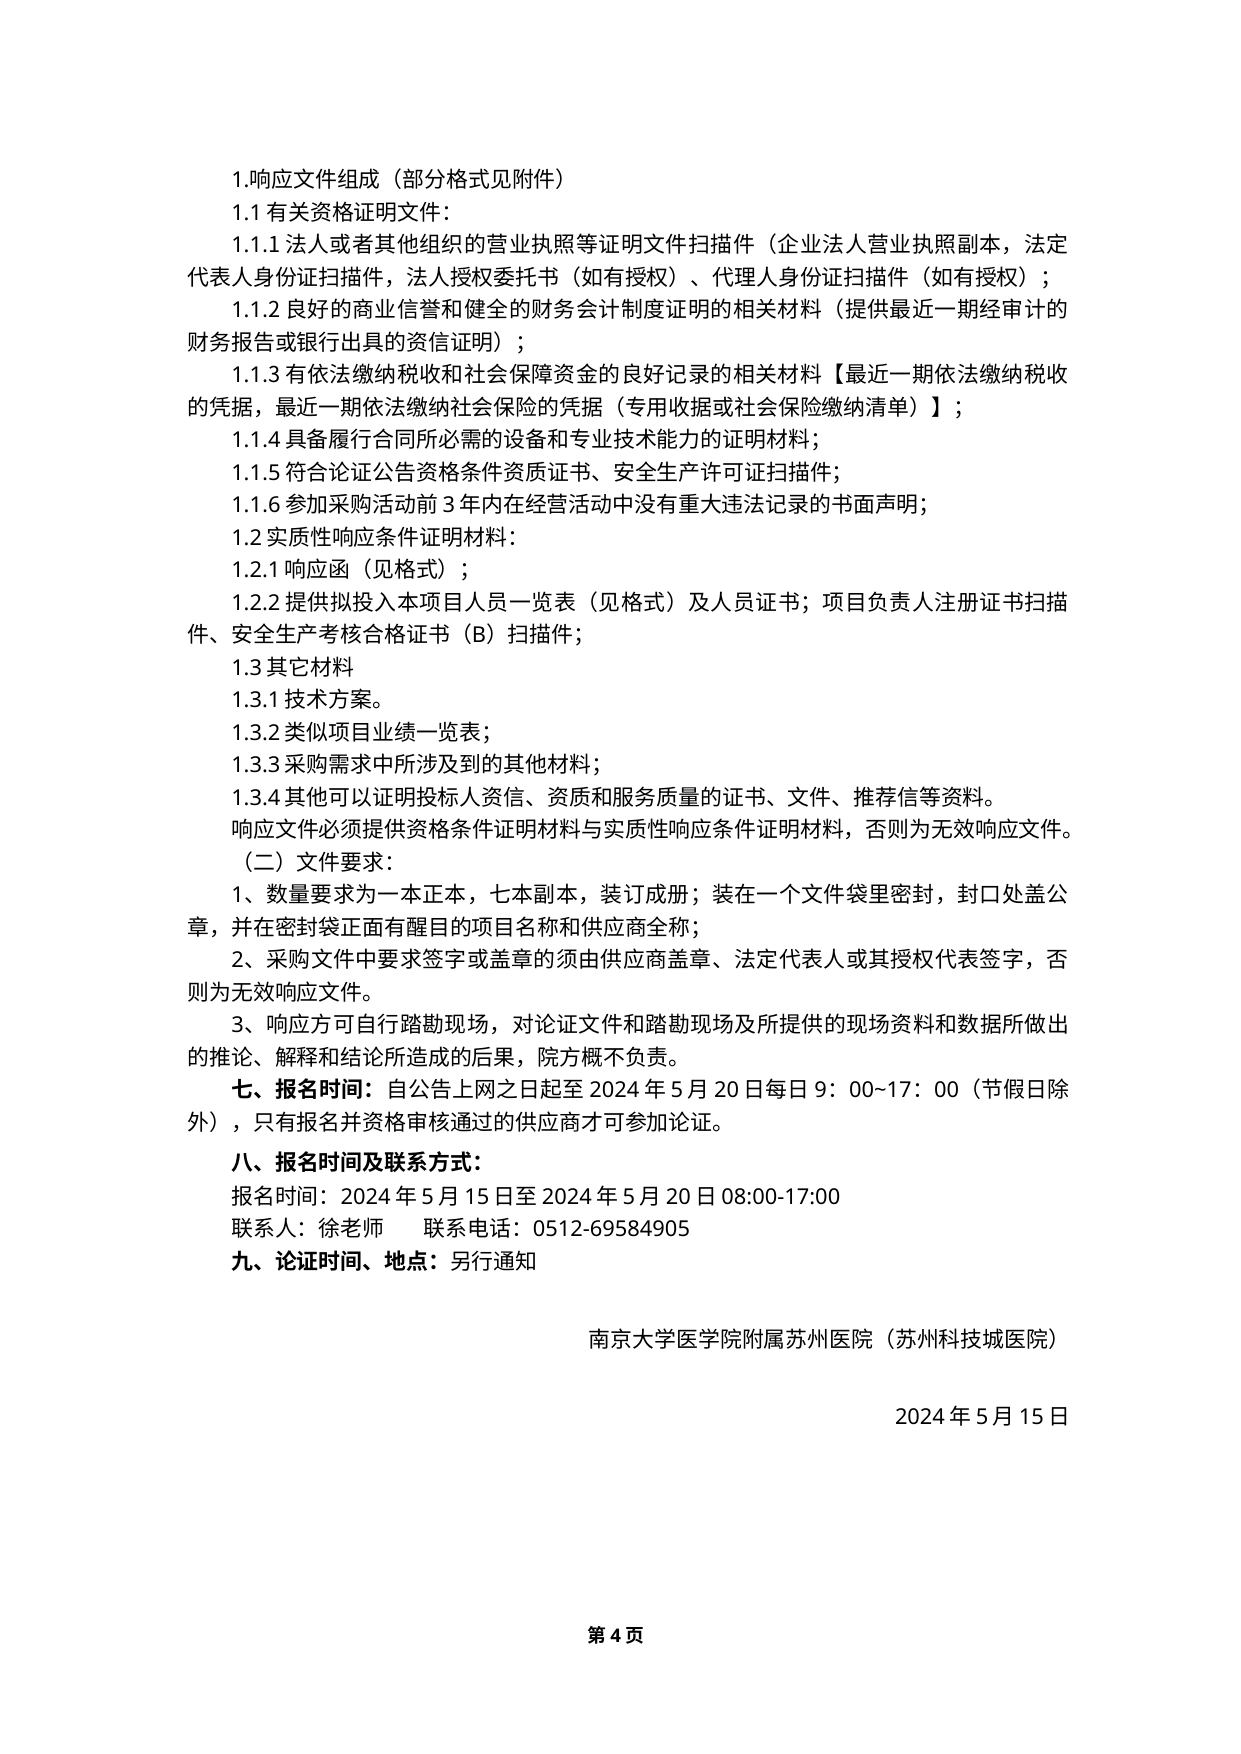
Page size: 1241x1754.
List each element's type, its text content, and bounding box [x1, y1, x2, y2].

text 1.1.4具备履行合同所必需的设备和专业技术能力的证明材料； [187, 422, 1070, 454]
text 2024年5月15日 [187, 1399, 1070, 1431]
text 1、数量要求为一本正本，七本副本，装订成册；装在一个文件袋里密封，封口处盖公章，并在密封袋正面有醒目的项目名称和供应商全称； [187, 877, 1070, 942]
text 1.2.1响应函（见格式）； [187, 552, 1070, 584]
text 1.1有关资格证明文件： [187, 194, 1070, 227]
text 1.2.2提供拟投入本项目人员一览表（见格式）及人员证书；项目负责人注册证书扫描件、安全生产考核合格证书（B）扫描件； [187, 584, 1070, 649]
text 南京大学医学院附属苏州医院（苏州科技城医院） [187, 1321, 1070, 1354]
text 1.3.2类似项目业绩一览表； [187, 714, 1070, 747]
text 1.3其它材料 [187, 649, 1070, 682]
text 八、报名时间及联系方式： [187, 1137, 1053, 1179]
text 1.2实质性响应条件证明材料： [187, 519, 1070, 552]
text 2、采购文件中要求签字或盖章的须由供应商盖章、法定代表人或其授权代表签字，否则为无效响应文件。 [187, 942, 1070, 1007]
text 响应文件必须提供资格条件证明材料与实质性响应条件证明材料，否则为无效响应文件。 [187, 812, 1070, 844]
text 报名时间：2024年5月15日至2024年5月20日08:00-17:00 [187, 1179, 1070, 1211]
text 1.3.4其他可以证明投标人资信、资质和服务质量的证书、文件、推荐信等资料。 [187, 779, 1070, 812]
text 3、响应方可自行踏勘现场，对论证文件和踏勘现场及所提供的现场资料和数据所做出的推论、解释和结论所造成的后果，院方概不负责。 [187, 1007, 1070, 1072]
text 1.1.2良好的商业信誉和健全的财务会计制度证明的相关材料（提供最近一期经审计的财务报告或银行出具的资信证明）； [187, 292, 1070, 357]
text 1.1.5符合论证公告资格条件资质证书、安全生产许可证扫描件； [187, 454, 1070, 487]
text 九、论证时间、地点：另行通知 [187, 1244, 1070, 1276]
text 1.1.1法人或者其他组织的营业执照等证明文件扫描件（企业法人营业执照副本，法定代表人身份证扫描件，法人授权委托书（如有授权）、代理人身份证扫描件（如有授权）； [187, 227, 1070, 292]
text （二）文件要求： [187, 844, 1070, 877]
text 1.1.3有依法缴纳税收和社会保障资金的良好记录的相关材料【最近一期依法缴纳税收的凭据，最近一期依法缴纳社会保险的凭据（专用收据或社会保险缴纳清单）】； [187, 357, 1070, 422]
text 1.3.1技术方案。 [187, 682, 1070, 714]
text 1.1.6参加采购活动前3年内在经营活动中没有重大违法记录的书面声明； [187, 487, 1070, 519]
text 1.响应文件组成（部分格式见附件） [187, 162, 1070, 194]
text 1.3.3采购需求中所涉及到的其他材料； [187, 747, 1070, 779]
text 联系人：徐老师 联系电话：0512-69584905 [187, 1211, 1070, 1244]
text 七、报名时间：自公告上网之日起至2024年5月20日每日9：00~17：00（节假日除外），只有报名并资格审核通过的供应商才可参加论证。 [187, 1072, 1070, 1137]
